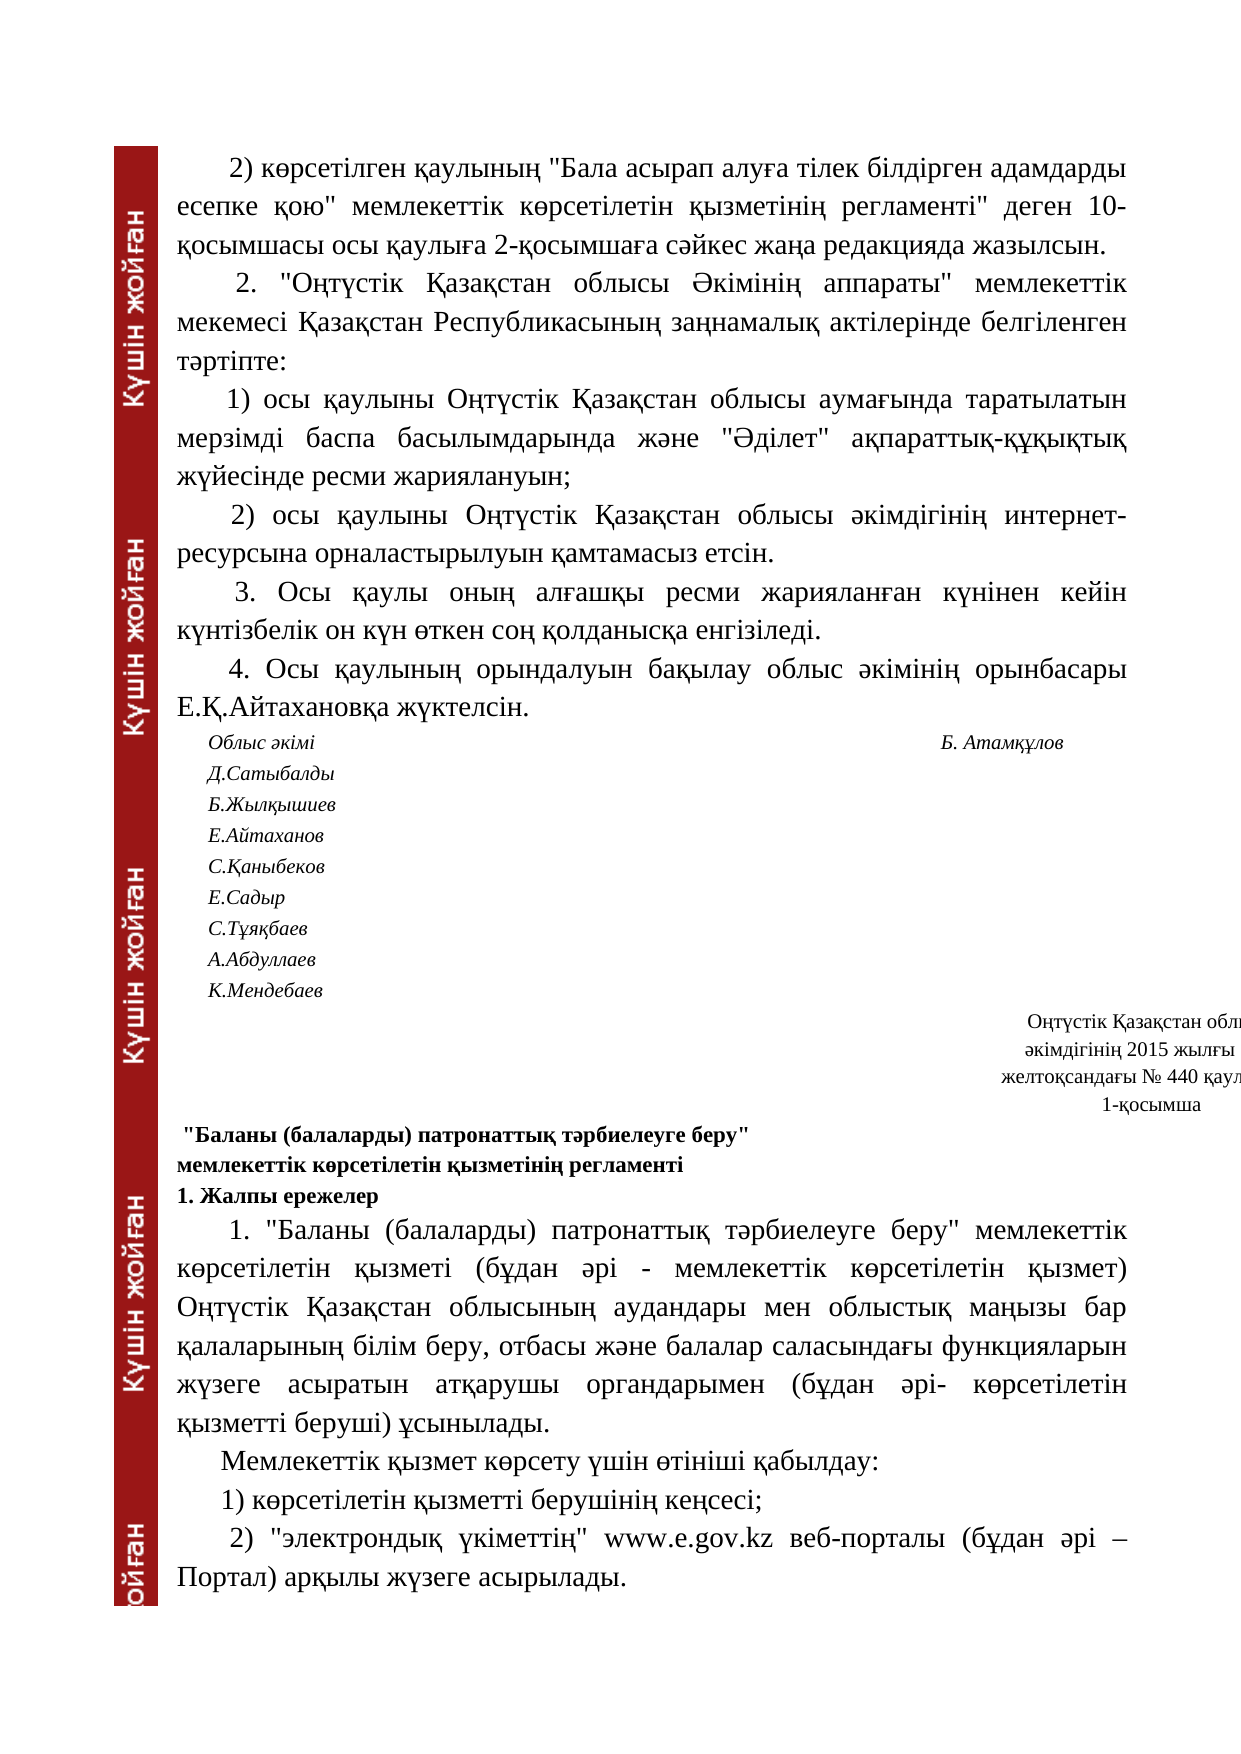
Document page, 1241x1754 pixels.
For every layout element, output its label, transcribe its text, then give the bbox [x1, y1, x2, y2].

table_cell Д.Сатыбалды [101, 759, 1240, 790]
picture [114, 723, 158, 728]
picture [114, 1438, 158, 1443]
picture [114, 1208, 158, 1212]
picture [114, 646, 158, 651]
picture [114, 1477, 158, 1482]
table_header Оңтүстік Қазақстан облысы әкімдігінің 2015 жылғы "28" желтоқсандағы № 440 қаулысына 1-қосымша [912, 1008, 1240, 1121]
text 2) "электрондық үкіметтің" www.e.gov.kz веб-порталы (бұдан әрі – Портал) арқылы жүзеге асырылады. [112, 1520, 1128, 1592]
text 1) көрсетілетін қызметті берушінің кеңсесі; [112, 1482, 1128, 1515]
text "Баланы (балаларды) патронаттық тәрбиелеуге беру" мемлекеттік көрсетілетін қызметінің регламенті 1. Жалпы ережелер [112, 1121, 1128, 1208]
picture [114, 376, 158, 381]
picture [114, 492, 158, 497]
picture [114, 569, 158, 574]
picture [114, 1515, 158, 1520]
table_cell С.Тұяқбаев [101, 914, 1240, 945]
picture [114, 146, 158, 150]
table_header Б. Атамқұлов [939, 728, 1240, 759]
table_cell Б.Жылқышиев [101, 790, 1240, 821]
text 2) осы қаулыны Оңтүстік Қазақстан облысы әкімдігінің интернет-ресурсына орналастырылуын қамтамасыз етсін. [112, 497, 1128, 569]
text 2. "Оңтүстік Қазақстан облысы Әкімінің аппараты" мемлекеттік мекемесі Қазақстан Республикасының заңнамалық актілерінде белгіленген тәртіпте: [112, 266, 1128, 376]
text 3. Осы қаулы оның алғашқы ресми жарияланған күнінен кейін күнтізбелік он күн өткен соң қолданысқа енгізіледі. [112, 574, 1128, 646]
text 2) көрсетілген қаулының "Бала асырап алуға тілек білдірген адамдарды есепке қою" мемлекеттік көрсетілетін қызметінің регламенті" деген 10-қосымшасы осы қаулыға 2-қосымшаға сәйкес жаңа редакцияда жазылсын. [112, 150, 1128, 261]
table_cell Е.Садыр [101, 883, 1240, 914]
text 4. Осы қаулының орындалуын бақылау облыс әкімінің орынбасары Е.Қ.Айтахановқа жүктелсін. [112, 651, 1128, 723]
table_cell А.Абдуллаев [101, 945, 1240, 976]
picture [114, 1592, 158, 1606]
text 1) осы қаулыны Оңтүстік Қазақстан облысы аумағында таратылатын мерзімді баспа басылымдарында және "Әділет" ақпараттық-құқықтық жүйесінде ресми жариялануын; [112, 381, 1128, 492]
table_cell С.Қаныбеков [101, 852, 1240, 883]
table_cell Е.Айтаханов [101, 821, 1240, 852]
text 1. "Баланы (балаларды) патронаттық тәрбиелеуге беру" мемлекеттік көрсетілетін қызметі (бұдан әрі - мемлекеттік көрсетілетін қызмет) Оңтүстік Қазақстан облысының аудандары мен облыстық маңызы бар қалаларының білім беру, отбасы және балалар саласындағы функцияларын жүзеге асыратын атқарушы органдарымен (бұдан әрі- көрсетілетін қызметті беруші) ұсынылады. [112, 1212, 1128, 1438]
table_header [101, 1008, 912, 1121]
table_header Облыс әкімі [101, 728, 939, 759]
picture [114, 261, 158, 266]
text Мемлекеттік қызмет көрсету үшін өтініші қабылдау: [112, 1443, 1128, 1477]
table_cell К.Мендебаев [101, 976, 1240, 1007]
